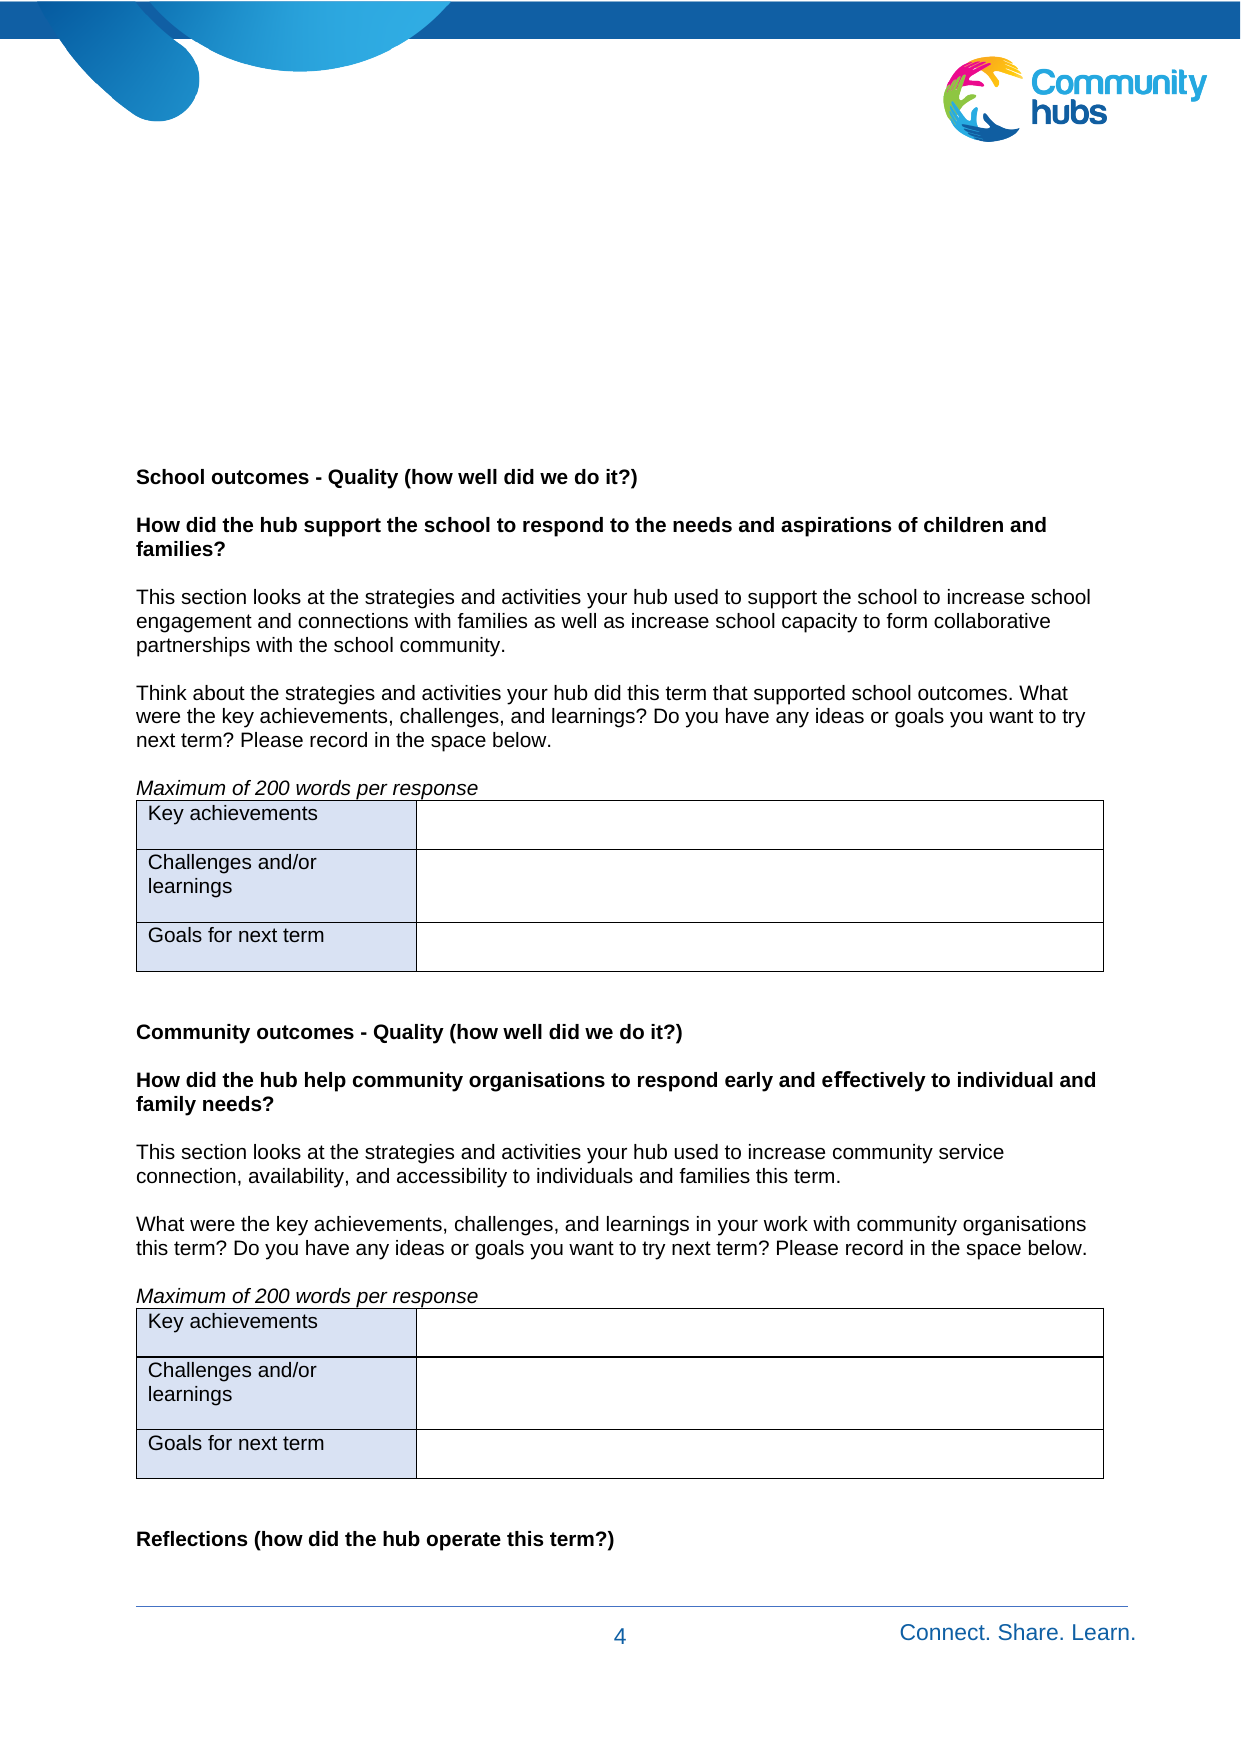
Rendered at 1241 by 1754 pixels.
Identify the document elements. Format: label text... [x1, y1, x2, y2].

table_header Key achievements [137, 801, 416, 849]
text How did the hub help community organisations to respond early and eﬀectively to individual and family needs? [136, 1068, 1104, 1116]
table_header [417, 1309, 1103, 1356]
text Maximum of 200 words per response [136, 776, 1104, 800]
table_cell [417, 850, 1103, 922]
text Think about the strategies and activities your hub did this term that supported school outcomes. What were the key achievements, challenges, and learnings? Do you have any ideas or goals you want to try next term? Please record in the space below. [136, 680, 1104, 752]
table_cell Challenges and/or learnings [137, 1358, 416, 1429]
table_header Key achievements [137, 1309, 416, 1356]
text Maximum of 200 words per response [136, 1283, 1104, 1307]
picture [0, 1, 1241, 145]
table_header [417, 801, 1103, 849]
table_cell Goals for next term [137, 923, 416, 971]
table_cell [417, 1430, 1103, 1478]
text This section looks at the strategies and activities your hub used to support the school to increase school engagement and connections with families as well as increase school capacity to form collaborative partnerships with the school community. [136, 584, 1104, 656]
table_cell Goals for next term [137, 1430, 416, 1478]
table_cell Challenges and/or learnings [137, 850, 416, 922]
text School outcomes - Quality (how well did we do it?) [136, 465, 1104, 489]
text This section looks at the strategies and activities your hub used to increase community service connection, availability, and accessibility to individuals and families this term. [136, 1140, 1104, 1188]
table_cell [417, 1358, 1103, 1429]
text Community outcomes - Quality (how well did we do it?) [136, 1020, 1104, 1044]
text What were the key achievements, challenges, and learnings in your work with community organisations this term? Do you have any ideas or goals you want to try next term? Please record in the space below. [136, 1212, 1104, 1259]
text How did the hub support the school to respond to the needs and aspirations of children and families? [136, 513, 1141, 561]
text Reflections (how did the hub operate this term?) [136, 1527, 1104, 1551]
table_cell [417, 923, 1103, 971]
